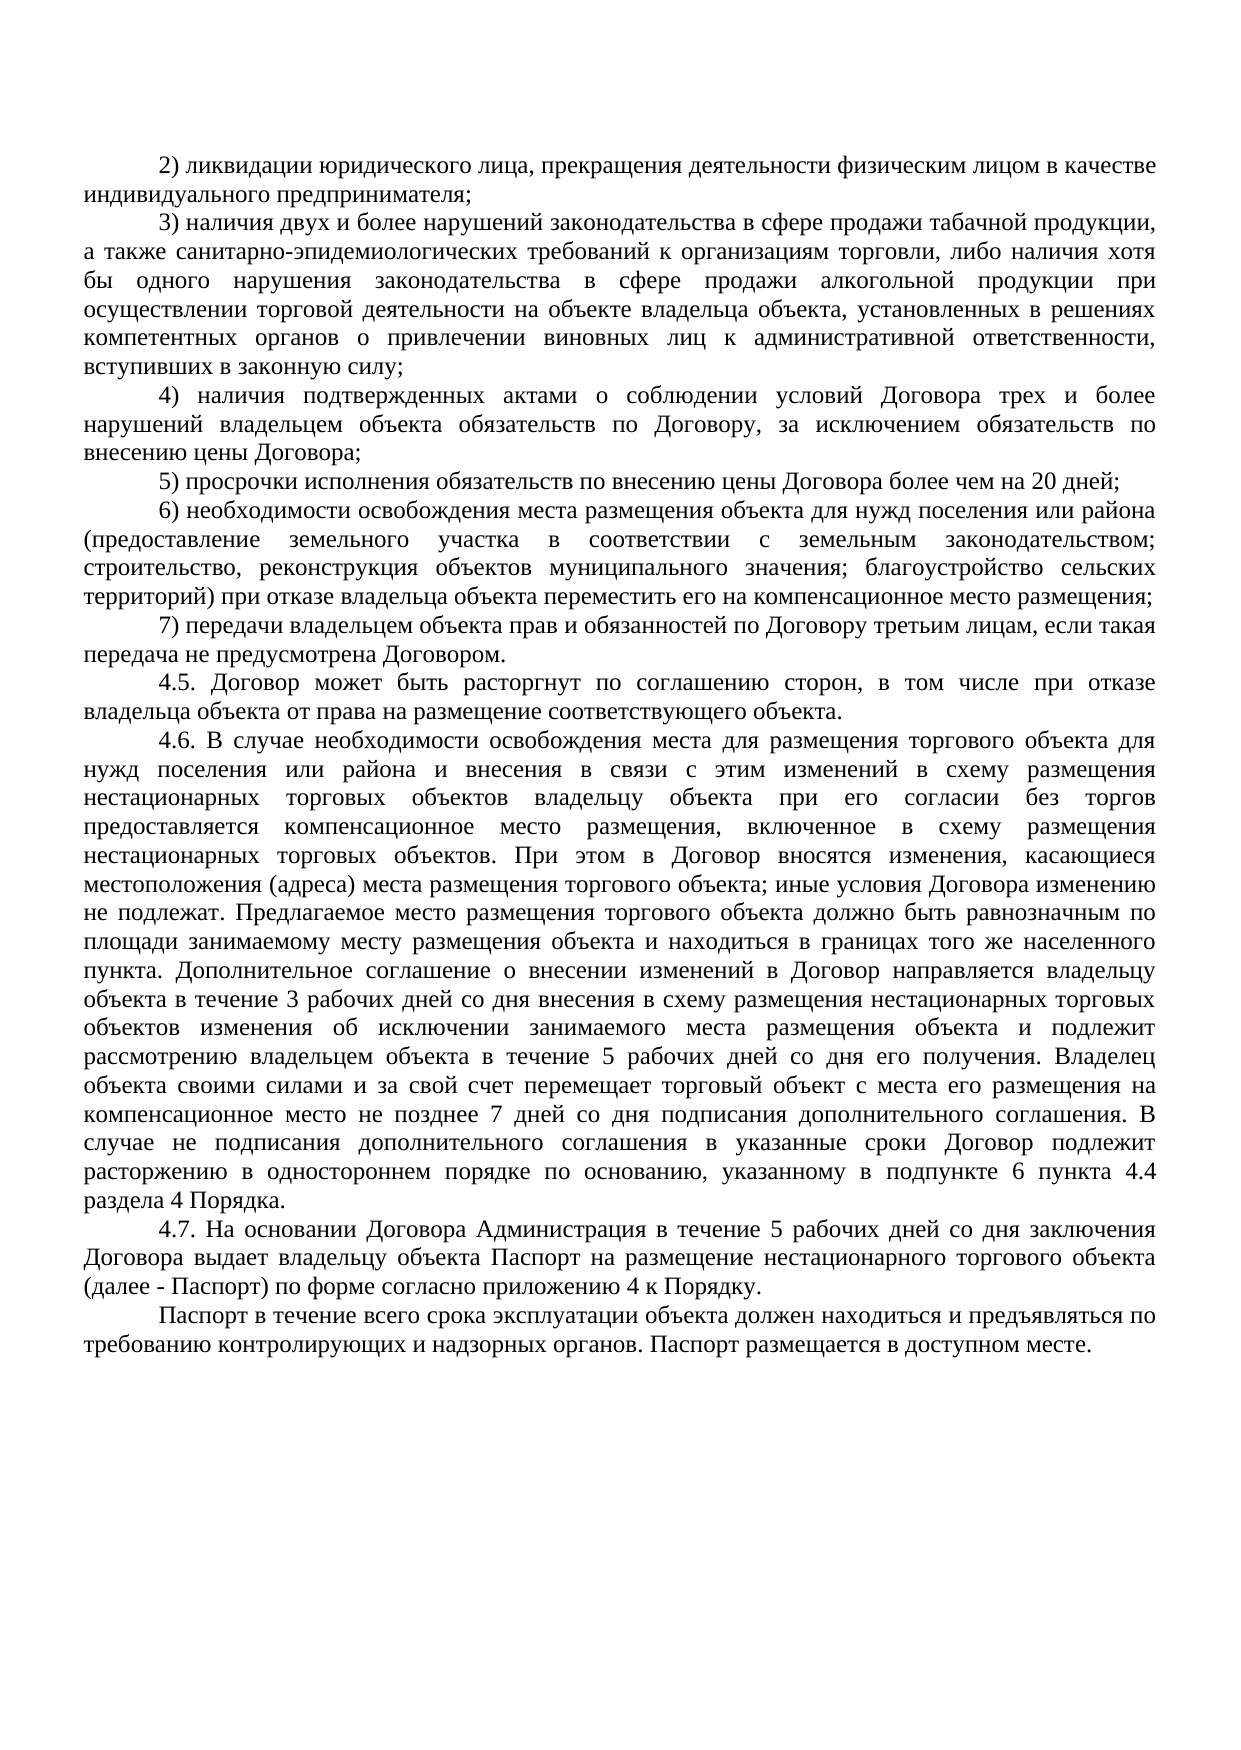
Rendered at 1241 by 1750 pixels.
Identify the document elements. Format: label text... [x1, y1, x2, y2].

text 2) ликвидации юридического лица, прекращения деятельности физическим лицом в качестве индивидуального предпринимателя; [83, 150, 1157, 207]
text 7) передачи владельцем объекта прав и обязанностей по Договору третьим лицам, если такая передача не предусмотрена Договором. [83, 610, 1157, 667]
text 6) необходимости освобождения места размещения объекта для нужд поселения или района (предоставление земельного участка в соответствии с земельным законодательством; строительство, реконструкция объектов муниципального значения; благоустройство сельских территорий) при отказе владельца объекта переместить его на компенсационное место размещения; [83, 495, 1157, 610]
text 3) наличия двух и более нарушений законодательства в сфере продажи табачной продукции, а также санитарно-эпидемиологических требований к организациям торговли, либо наличия хотя бы одного нарушения законодательства в сфере продажи алкогольной продукции при осуществлении торговой деятельности на объекте владельца объекта, установленных в решениях компетентных органов о привлечении виновных лиц к административной ответственности, вступивших в законную силу; [83, 207, 1157, 380]
text 4) наличия подтвержденных актами о соблюдении условий Договора трех и более нарушений владельцем объекта обязательств по Договору, за исключением обязательств по внесению цены Договора; [83, 380, 1157, 466]
text 5) просрочки исполнения обязательств по внесению цены Договора более чем на 20 дней; [83, 466, 1157, 495]
text 4.7. На основании Договора Администрация в течение 5 рабочих дней со дня заключения Договора выдает владельцу объекта Паспорт на размещение нестационарного торгового объекта (далее - Паспорт) по форме согласно приложению 4 к Порядку. [83, 1214, 1157, 1300]
text 4.5. Договор может быть расторгнут по соглашению сторон, в том числе при отказе владельца объекта от права на размещение соответствующего объекта. [83, 667, 1157, 725]
text 4.6. В случае необходимости освобождения места для размещения торгового объекта для нужд поселения или района и внесения в связи с этим изменений в схему размещения нестационарных торговых объектов владельцу объекта при его согласии без торгов предоставляется компенсационное место размещения, включенное в схему размещения нестационарных торговых объектов. При этом в Договор вносятся изменения, касающиеся местоположения (адреса) места размещения торгового объекта; иные условия Договора изменению не подлежат. Предлагаемое место размещения торгового объекта должно быть равнозначным по площади занимаемому месту размещения объекта и находиться в границах того же населенного пункта. Дополнительное соглашение о внесении изменений в Договор направляется владельцу объекта в течение 3 рабочих дней со дня внесения в схему размещения нестационарных торговых объектов изменения об исключении занимаемого места размещения объекта и подлежит рассмотрению владельцем объекта в течение 5 рабочих дней со дня его получения. Владелец объекта своими силами и за свой счет перемещает торговый объект с места его размещения на компенсационное место не позднее 7 дней со дня подписания дополнительного соглашения. В случае не подписания дополнительного соглашения в указанные сроки Договор подлежит расторжению в одностороннем порядке по основанию, указанному в подпункте 6 пункта 4.4 раздела 4 Порядка. [83, 725, 1157, 1214]
text Паспорт в течение всего срока эксплуатации объекта должен находиться и предъявляться по требованию контролирующих и надзорных органов. Паспорт размещается в доступном месте. [83, 1300, 1157, 1357]
